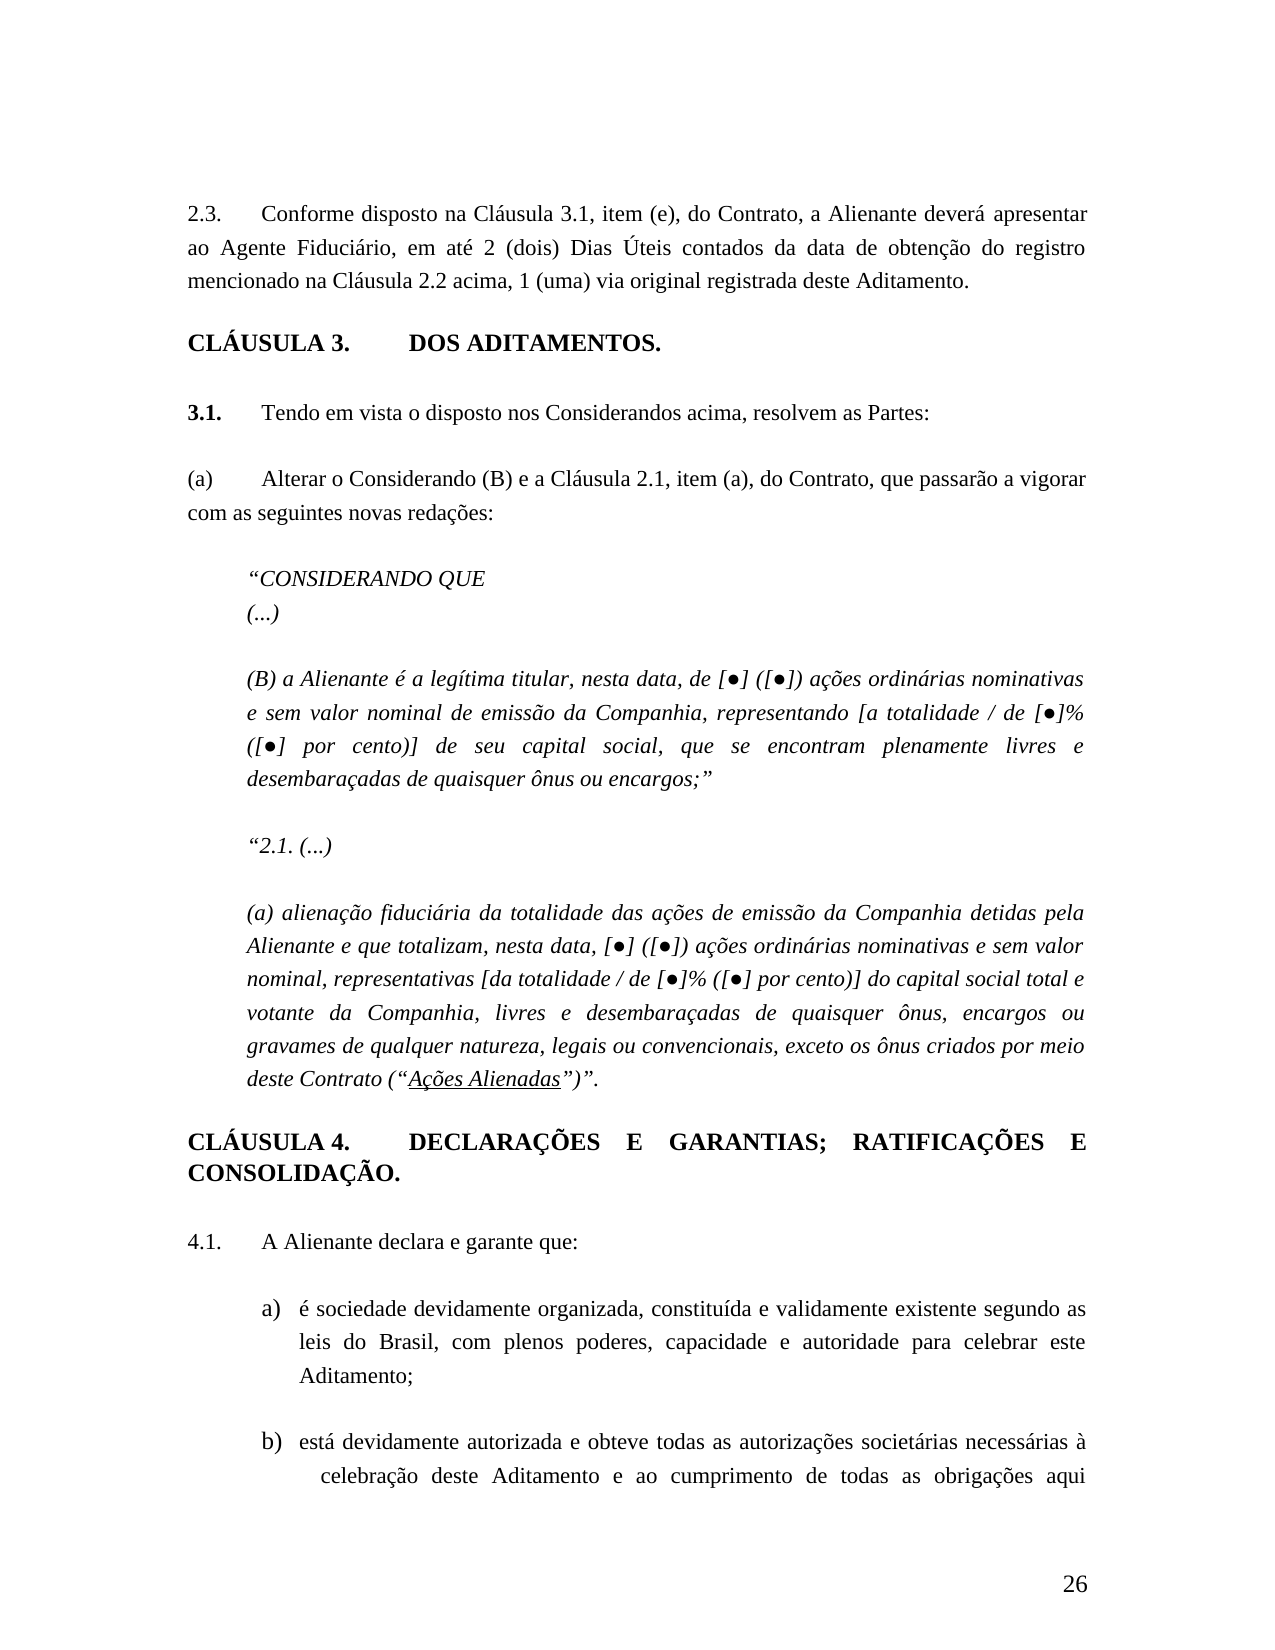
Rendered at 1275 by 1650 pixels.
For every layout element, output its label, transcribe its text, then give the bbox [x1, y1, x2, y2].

text (B) a Alienante é a legítima titular, nesta data, de [●] ([●]) ações ordinárias nominativas e sem valor nominal de emissão da Companhia, representando [a totalidade / de [●]% ([●] por cento)] de seu capital social, que se encontram plenamente livres e desembaraçadas de quaisquer ônus ou encargos;” [247, 660, 1087, 793]
text (a) alienação fiduciária da totalidade das ações de emissão da Companhia detidas pela Alienante e que totalizam, nesta data, [●] ([●]) ações ordinárias nominativas e sem valor nominal, representativas [da totalidade / de [●]% ([●] por cento)] do capital social total e votante da Companhia, livres e desembaraçadas de quaisquer ônus, encargos ou gravames de qualquer natureza, legais ou convencionais, exceto os ônus criados por meio deste Contrato (“Ações Alienadas”)”. [247, 893, 1087, 1093]
list Cláusula 4. Declarações e Garantias; Ratificações e Consolidação. [187, 1127, 1087, 1187]
text 3.1. Tendo em vista o disposto nos Considerandos acima, resolvem as Partes: [187, 393, 1087, 427]
text 4.1. A Alienante declara e garante que: [187, 1223, 1087, 1256]
list Cláusula 3. Dos Aditamentos. [187, 328, 1087, 357]
text (a) Alterar o Considerando (B) e a Cláusula 2.1, item (a), do Contrato, que passarão a vigorar com as seguintes novas redações: [187, 460, 1087, 527]
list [261, 1423, 1087, 1490]
text “CONSIDERANDO QUE [247, 560, 1087, 593]
text 2.3. Conforme disposto na Cláusula 3.1, item (e), do Contrato, a Alienante deverá apresentar ao Agente Fiduciário, em até 2 (dois) Dias Úteis contados da data de obtenção do registro mencionado na Cláusula 2.2 acima, 1 (uma) via original registrada deste Aditamento. [187, 195, 1087, 295]
text “2.1. (...) [247, 827, 1087, 860]
text (...) [247, 593, 1087, 627]
list é sociedade devidamente organizada, constituída e validamente existente segundo as leis do Brasil, com plenos poderes, capacidade e autoridade para celebrar este Aditamento; [261, 1290, 1087, 1390]
